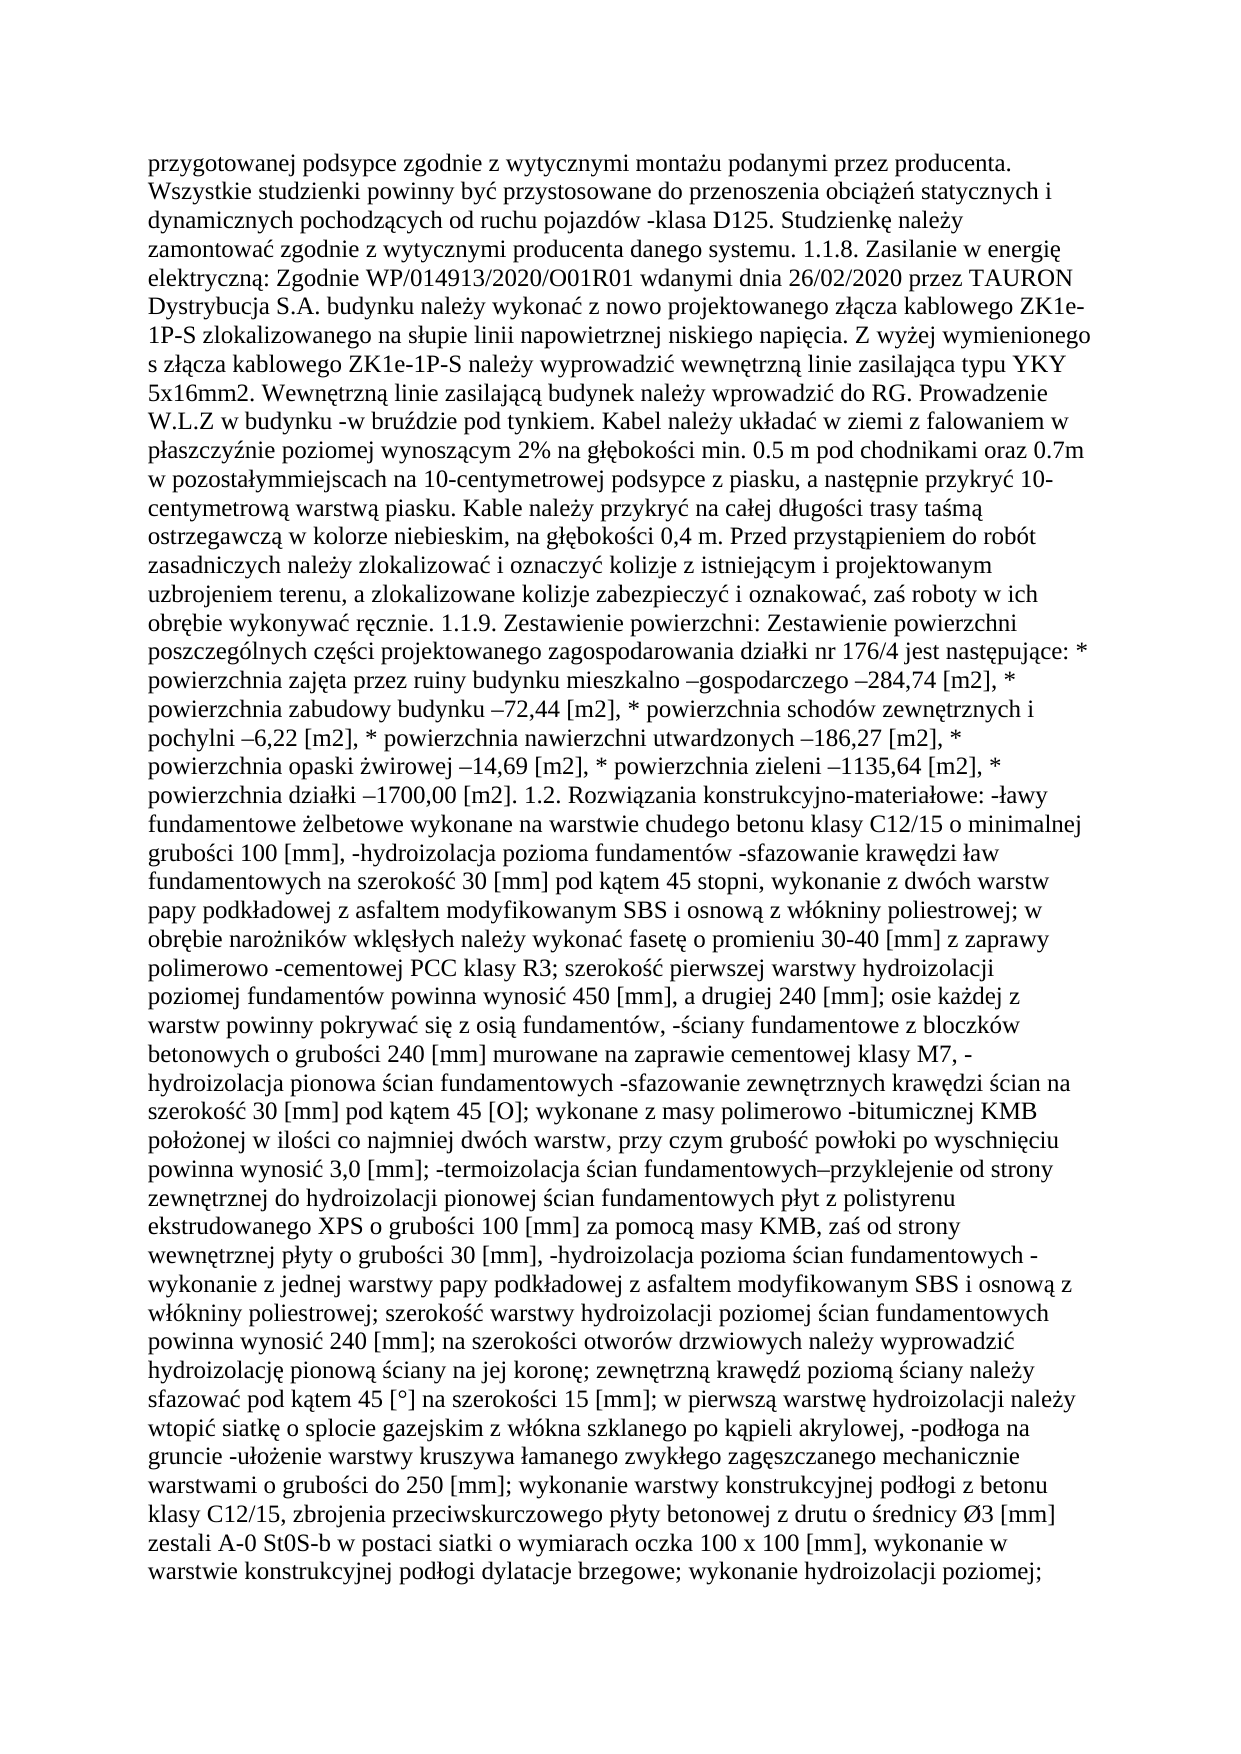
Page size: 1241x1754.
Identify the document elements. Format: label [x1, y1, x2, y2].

text [148, 148, 1093, 1585]
